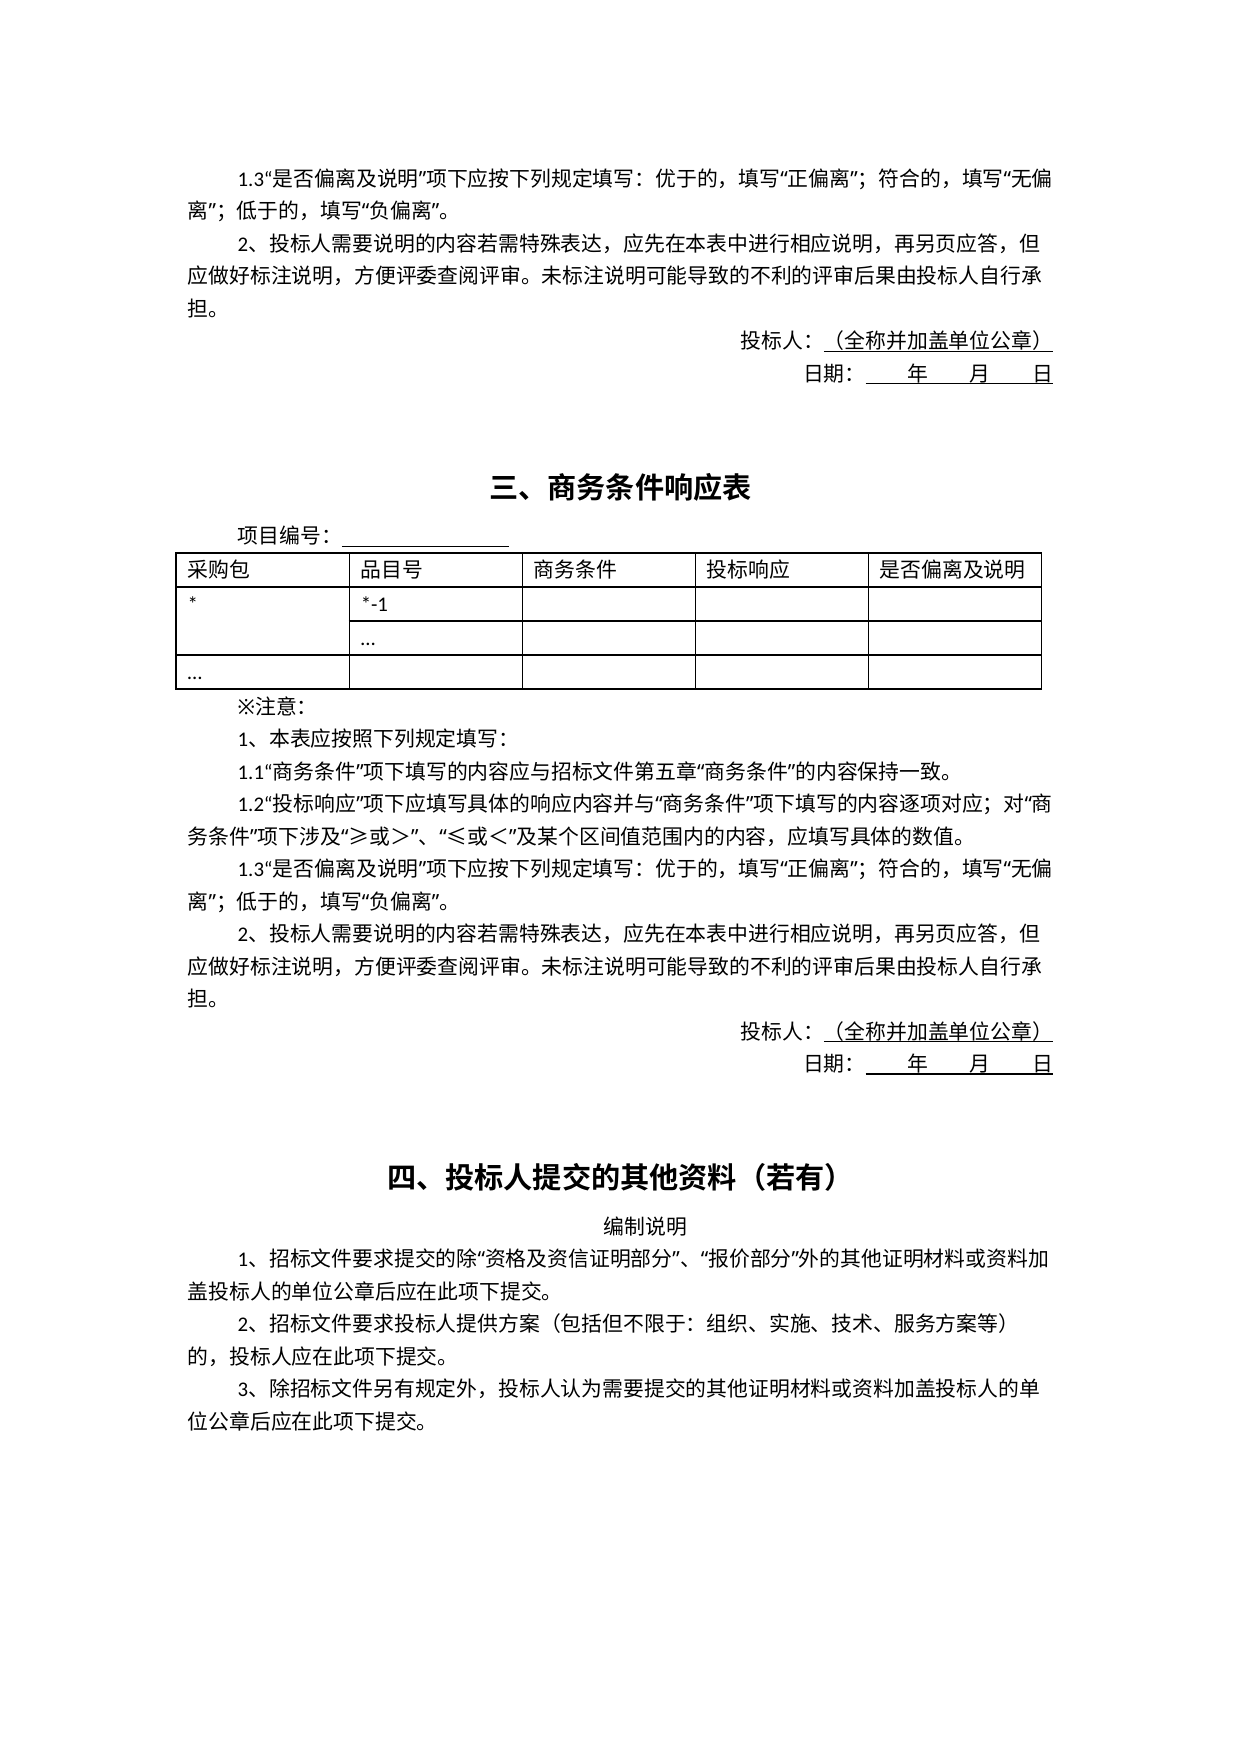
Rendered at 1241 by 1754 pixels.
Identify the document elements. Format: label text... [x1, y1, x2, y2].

text 投标人：（全称并加盖单位公章） [187, 1015, 1053, 1047]
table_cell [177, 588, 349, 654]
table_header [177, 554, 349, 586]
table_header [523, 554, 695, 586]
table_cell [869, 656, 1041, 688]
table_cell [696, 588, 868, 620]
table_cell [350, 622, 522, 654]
text 1.3“是否偏离及说明”项下应按下列规定填写：优于的，填写“正偏离”；符合的，填写“无偏离”；低于的，填写“负偏离”。 [187, 852, 1053, 917]
text 三、商务条件响应表 [187, 454, 1053, 519]
text 2、投标人需要说明的内容若需特殊表达，应先在本表中进行相应说明，再另页应答，但应做好标注说明，方便评委查阅评审。未标注说明可能导致的不利的评审后果由投标人自行承担。 [187, 917, 1053, 1015]
text 1.1“商务条件”项下填写的内容应与招标文件第五章“商务条件”的内容保持一致。 [187, 755, 1053, 787]
text 1.3“是否偏离及说明”项下应按下列规定填写：优于的，填写“正偏离”；符合的，填写“无偏离”；低于的，填写“负偏离”。 [187, 162, 1053, 227]
text 四、投标人提交的其他资料（若有） [187, 1145, 1053, 1210]
text 2、招标文件要求投标人提供方案（包括但不限于：组织、实施、技术、服务方案等）的，投标人应在此项下提交。 [187, 1307, 1053, 1372]
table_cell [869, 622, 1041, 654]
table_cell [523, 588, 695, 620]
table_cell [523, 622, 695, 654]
text 投标人：（全称并加盖单位公章） [187, 324, 1053, 357]
text 1.2“投标响应”项下应填写具体的响应内容并与“商务条件”项下填写的内容逐项对应；对“商务条件”项下涉及“≥或＞”、“≤或＜”及某个区间值范围内的内容，应填写具体的数值。 [187, 787, 1053, 852]
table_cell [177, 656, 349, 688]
text 日期： 年 月 日 [187, 1047, 1053, 1080]
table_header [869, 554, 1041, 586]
text 1、本表应按照下列规定填写： [187, 722, 1053, 755]
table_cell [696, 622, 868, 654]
text 1、招标文件要求提交的除“资格及资信证明部分”、“报价部分”外的其他证明材料或资料加盖投标人的单位公章后应在此项下提交。 [187, 1242, 1053, 1307]
text 日期： 年 月 日 [187, 357, 1053, 389]
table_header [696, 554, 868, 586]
text 3、除招标文件另有规定外，投标人认为需要提交的其他证明材料或资料加盖投标人的单位公章后应在此项下提交。 [187, 1372, 1053, 1437]
text 编制说明 [187, 1210, 1053, 1242]
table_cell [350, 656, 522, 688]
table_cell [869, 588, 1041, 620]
text 项目编号： [187, 519, 1053, 552]
text 2、投标人需要说明的内容若需特殊表达，应先在本表中进行相应说明，再另页应答，但应做好标注说明，方便评委查阅评审。未标注说明可能导致的不利的评审后果由投标人自行承担。 [187, 227, 1053, 324]
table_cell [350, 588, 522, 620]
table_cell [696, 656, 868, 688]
text ※注意： [187, 690, 1053, 722]
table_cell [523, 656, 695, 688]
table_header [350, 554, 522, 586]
